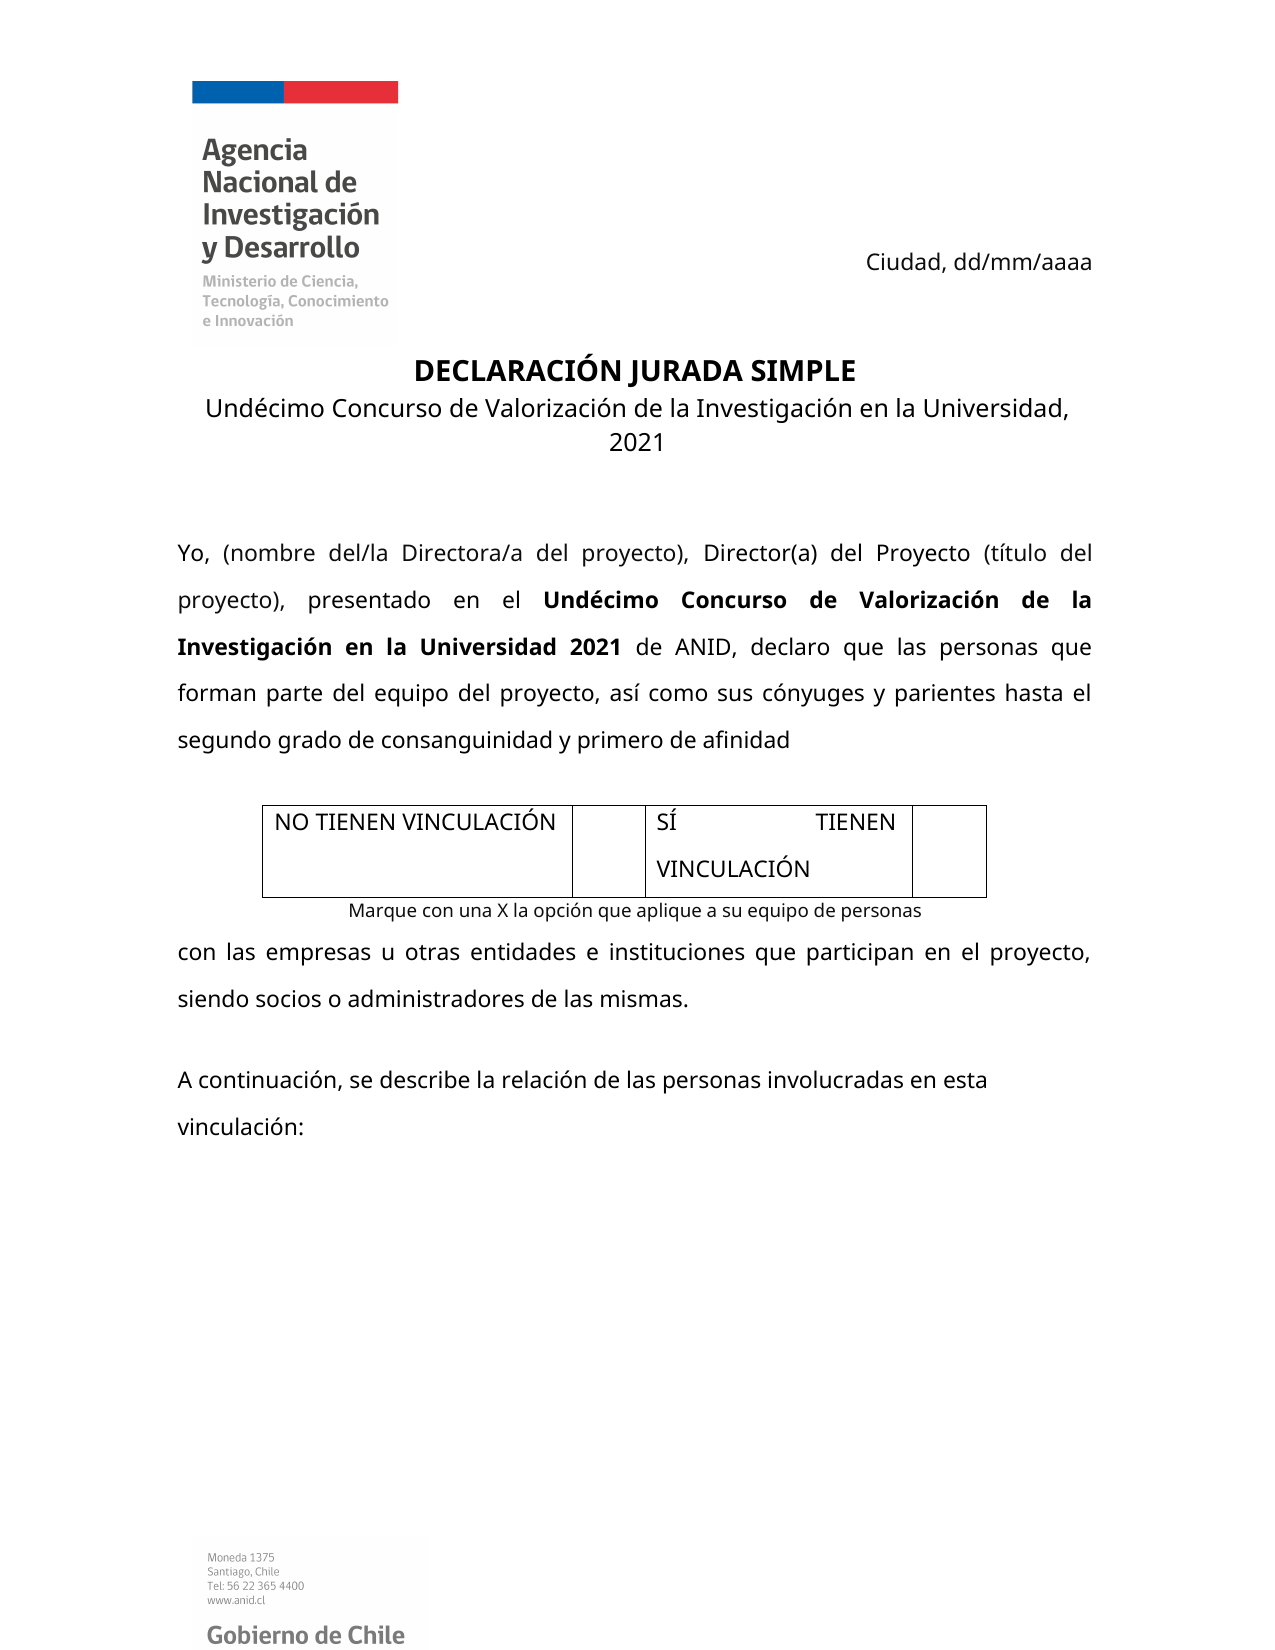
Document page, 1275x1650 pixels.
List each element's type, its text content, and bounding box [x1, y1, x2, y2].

text Marque con una X la opción que aplique a su equipo de personas [177, 898, 1093, 923]
text DECLARACIÓN JURADA SIMPLE [177, 351, 1093, 390]
text Yo, (nombre del/la Directora/a del proyecto), Director(a) del Proyecto (título del proyecto), presentado en el Undécimo Concurso de Valorización de la Investigación en la Universidad 2021 de ANID, declaro que las personas que forman parte del equipo del proyecto, así como sus cónyuges y parientes hasta el segundo grado de consanguinidad y primero de afinidad [177, 537, 1093, 755]
text Undécimo Concurso de Valorización de la Investigación en la Universidad, 2021 [177, 390, 1098, 458]
picture [192, 1535, 428, 1650]
picture [192, 277, 399, 346]
table_header NO TIENEN VINCULACIÓN [263, 806, 572, 897]
text con las empresas u otras entidades e instituciones que participan en el proyecto, siendo socios o administradores de las mismas. [177, 936, 1093, 1014]
text Ciudad, dd/mm/aaaa [177, 246, 1093, 277]
text A continuación, se describe la relación de las personas involucradas en esta vinculación: [177, 1064, 1098, 1142]
table_header SÍ TIENEN VINCULACIÓN [646, 806, 912, 897]
picture [192, 81, 399, 246]
table_header [573, 806, 645, 897]
table_header [913, 806, 986, 897]
